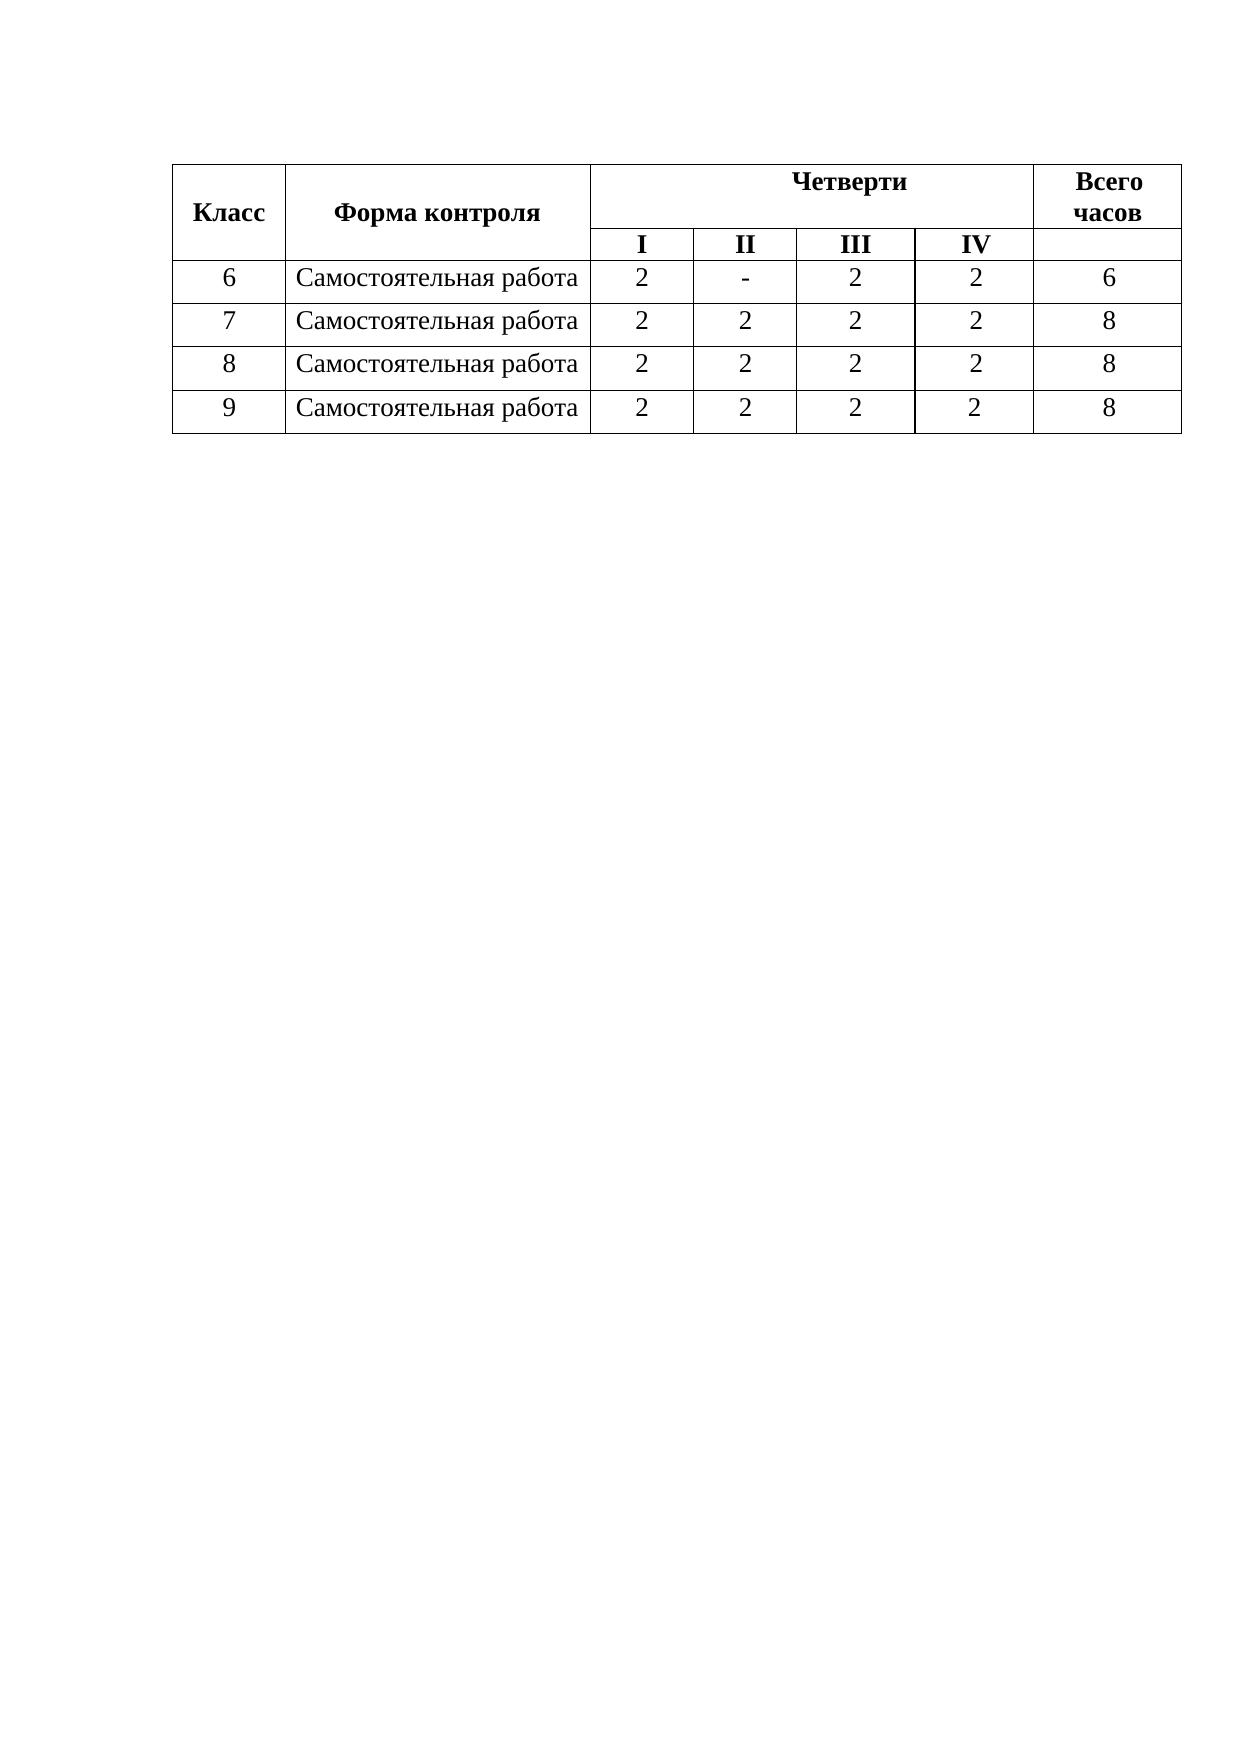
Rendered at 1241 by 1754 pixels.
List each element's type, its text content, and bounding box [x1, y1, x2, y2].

table_cell 9 [173, 391, 285, 433]
table_cell 2 [591, 391, 693, 433]
table_cell 2 [591, 347, 693, 389]
table_cell [1034, 229, 1181, 259]
table_cell 8 [173, 347, 285, 389]
table_header Четверти [591, 165, 1033, 227]
table_cell 7 [173, 304, 285, 346]
table_cell IV [916, 229, 1033, 259]
table_cell 2 [797, 304, 914, 346]
table_cell 2 [591, 304, 693, 346]
table_cell III [797, 229, 914, 259]
table_cell 2 [916, 261, 1033, 303]
table_cell 8 [1034, 304, 1181, 346]
table_cell Самостоятельная работа [286, 261, 590, 303]
table_cell 2 [694, 391, 796, 433]
table_cell 6 [173, 261, 285, 303]
table_cell II [694, 229, 796, 259]
table_cell 2 [916, 304, 1033, 346]
table_cell Самостоятельная работа [286, 304, 590, 346]
table_cell 2 [797, 391, 914, 433]
table_cell I [591, 229, 693, 259]
table_cell 2 [591, 261, 693, 303]
table_header Форма контроля [286, 165, 590, 259]
table_cell 2 [916, 391, 1033, 433]
table_cell 8 [1034, 391, 1181, 433]
table_cell Самостоятельная работа [286, 391, 590, 433]
table_cell 2 [797, 347, 914, 389]
table_cell - [694, 261, 796, 303]
table_cell 2 [694, 304, 796, 346]
table_cell 2 [916, 347, 1033, 389]
table_cell 2 [797, 261, 914, 303]
table_header Класс [173, 165, 285, 259]
table_cell 2 [694, 347, 796, 389]
table_cell 8 [1034, 347, 1181, 389]
table_header Всего часов [1034, 165, 1181, 227]
table_cell 6 [1034, 261, 1181, 303]
table_cell Самостоятельная работа [286, 347, 590, 389]
